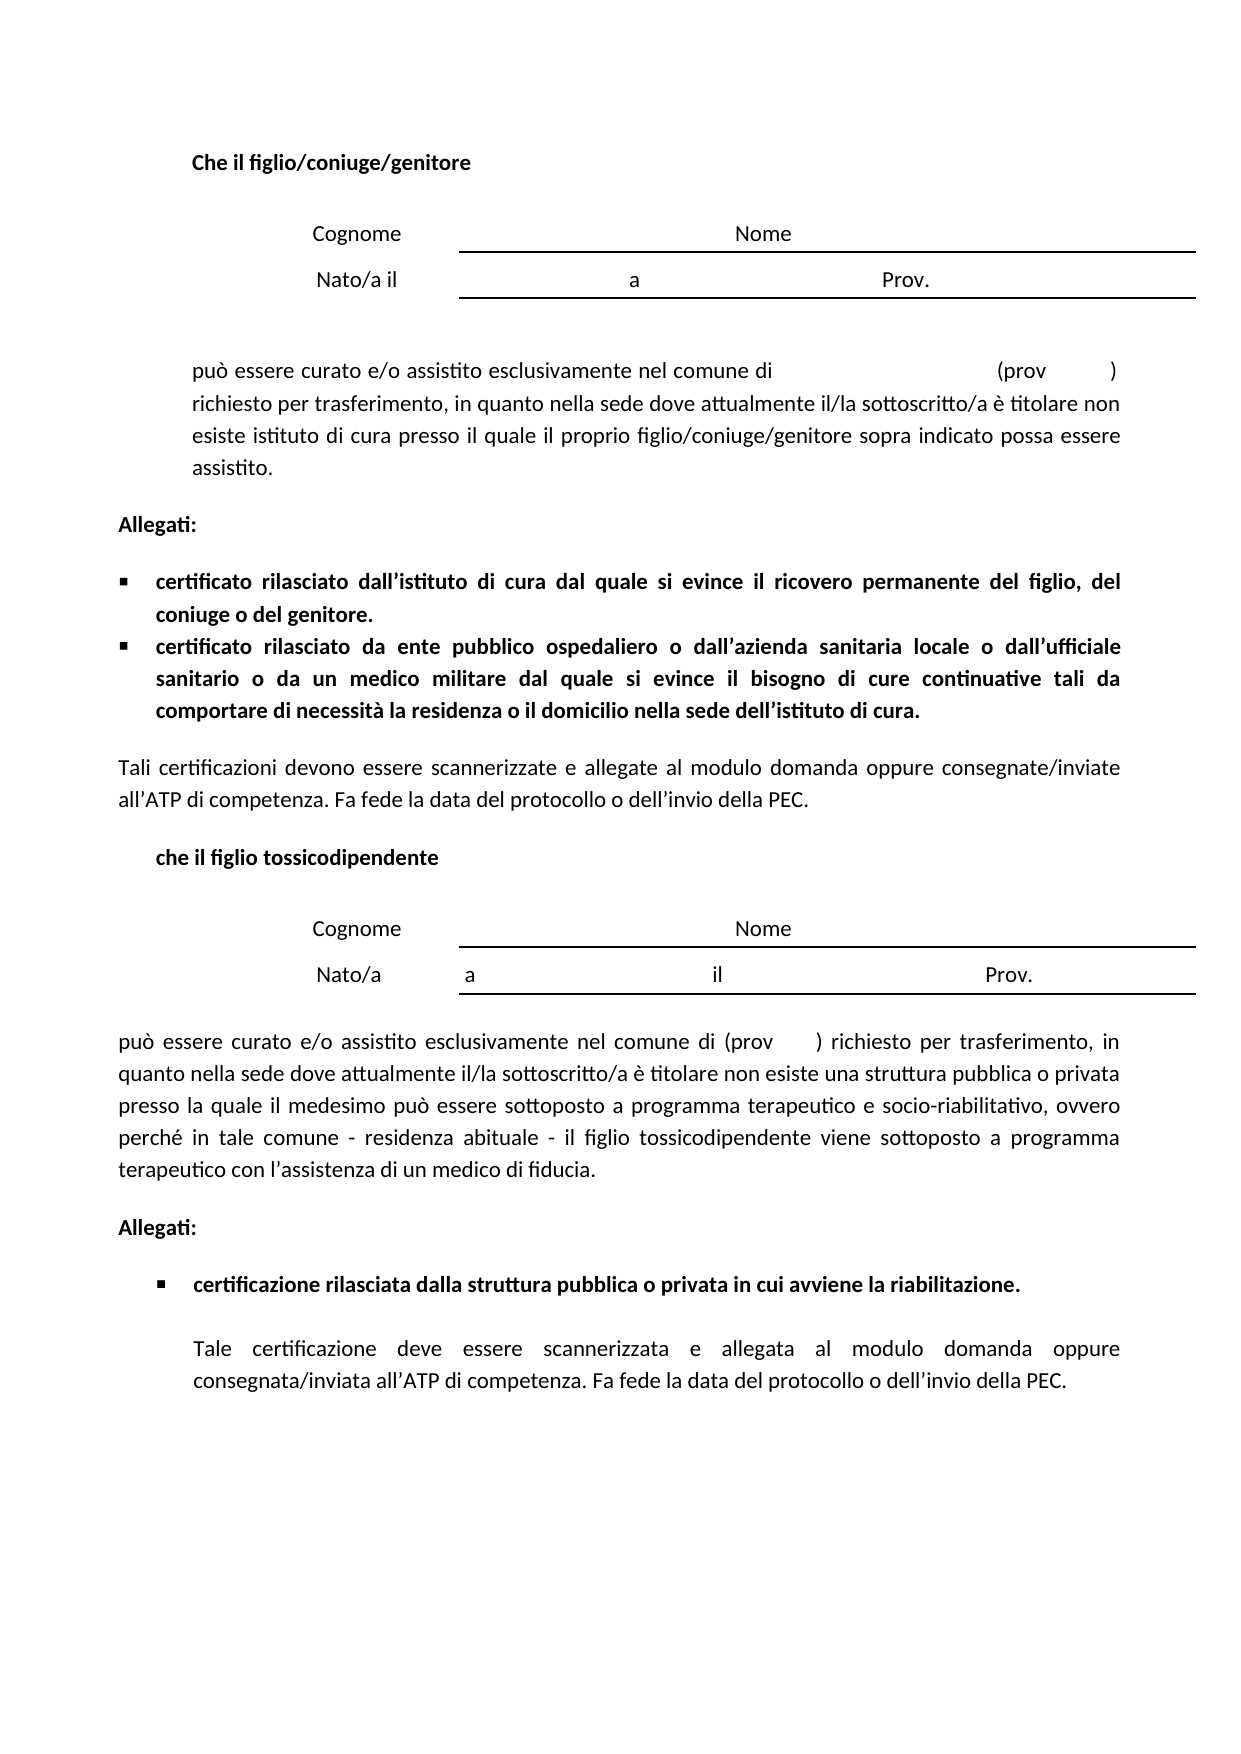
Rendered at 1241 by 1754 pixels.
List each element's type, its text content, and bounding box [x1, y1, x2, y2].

table_cell Nato/a [203, 946, 459, 992]
text può essere curato e/o assistito esclusivamente nel comune di (prov ) richiesto per trasferimento, in quanto nella sede dove attualmente il/la sottoscritto/a è titolare non esiste istituto di cura presso il quale il proprio figlio/coniuge/genitore sopra indicato possa essere assistito. [192, 357, 1122, 481]
text può essere curato e/o assistito esclusivamente nel comune di (prov ) richiesto per trasferimento, in quanto nella sede dove attualmente il/la sottoscritto/a è titolare non esiste una struttura pubblica o privata presso la quale il medesimo può essere sottoposto a programma terapeutico e socio-riabilitativo, ovvero perché in tale comune - residenza abituale - il figlio tossicodipendente viene sottoposto a programma terapeutico con l’assistenza di un medico di fiducia. [118, 1027, 1122, 1183]
table_header Cognome [203, 205, 459, 251]
list certificato rilasciato dall’istituto di cura dal quale si evince il ricovero permanente del figlio, del coniuge o del genitore. [118, 567, 1122, 628]
list certificazione rilasciata dalla struttura pubblica o privata in cui avviene la riabilitazione. [156, 1270, 1122, 1298]
table_cell Nato/a il [203, 251, 459, 297]
list certificato rilasciato da ente pubblico ospedaliero o dall’azienda sanitaria locale o dall’ufficiale sanitario o da un medico militare dal quale si evince il bisogno di cure continuative tali da comportare di necessità la residenza o il domicilio nella sede dell’istituto di cura. [118, 632, 1122, 724]
table_cell a Prov. [459, 253, 1196, 297]
table_header Cognome [203, 900, 459, 946]
table_cell a il Prov. [459, 948, 1196, 992]
text Allegati: [118, 1213, 1122, 1241]
text Che il figlio/coniuge/genitore [192, 148, 1122, 176]
text Tali certificazioni devono essere scannerizzate e allegate al modulo domanda oppure consegnate/inviate all’ATP di competenza. Fa fede la data del protocollo o dell’invio della PEC. [118, 753, 1122, 814]
text che il figlio tossicodipendente [156, 843, 1122, 871]
table_header Nome [459, 205, 1196, 251]
text Allegati: [118, 510, 1122, 538]
table_header Nome [459, 900, 1196, 946]
list Tale certificazione deve essere scannerizzata e allegata al modulo domanda oppure consegnata/inviata all’ATP di competenza. Fa fede la data del protocollo o dell’invio della PEC. [193, 1334, 1122, 1394]
